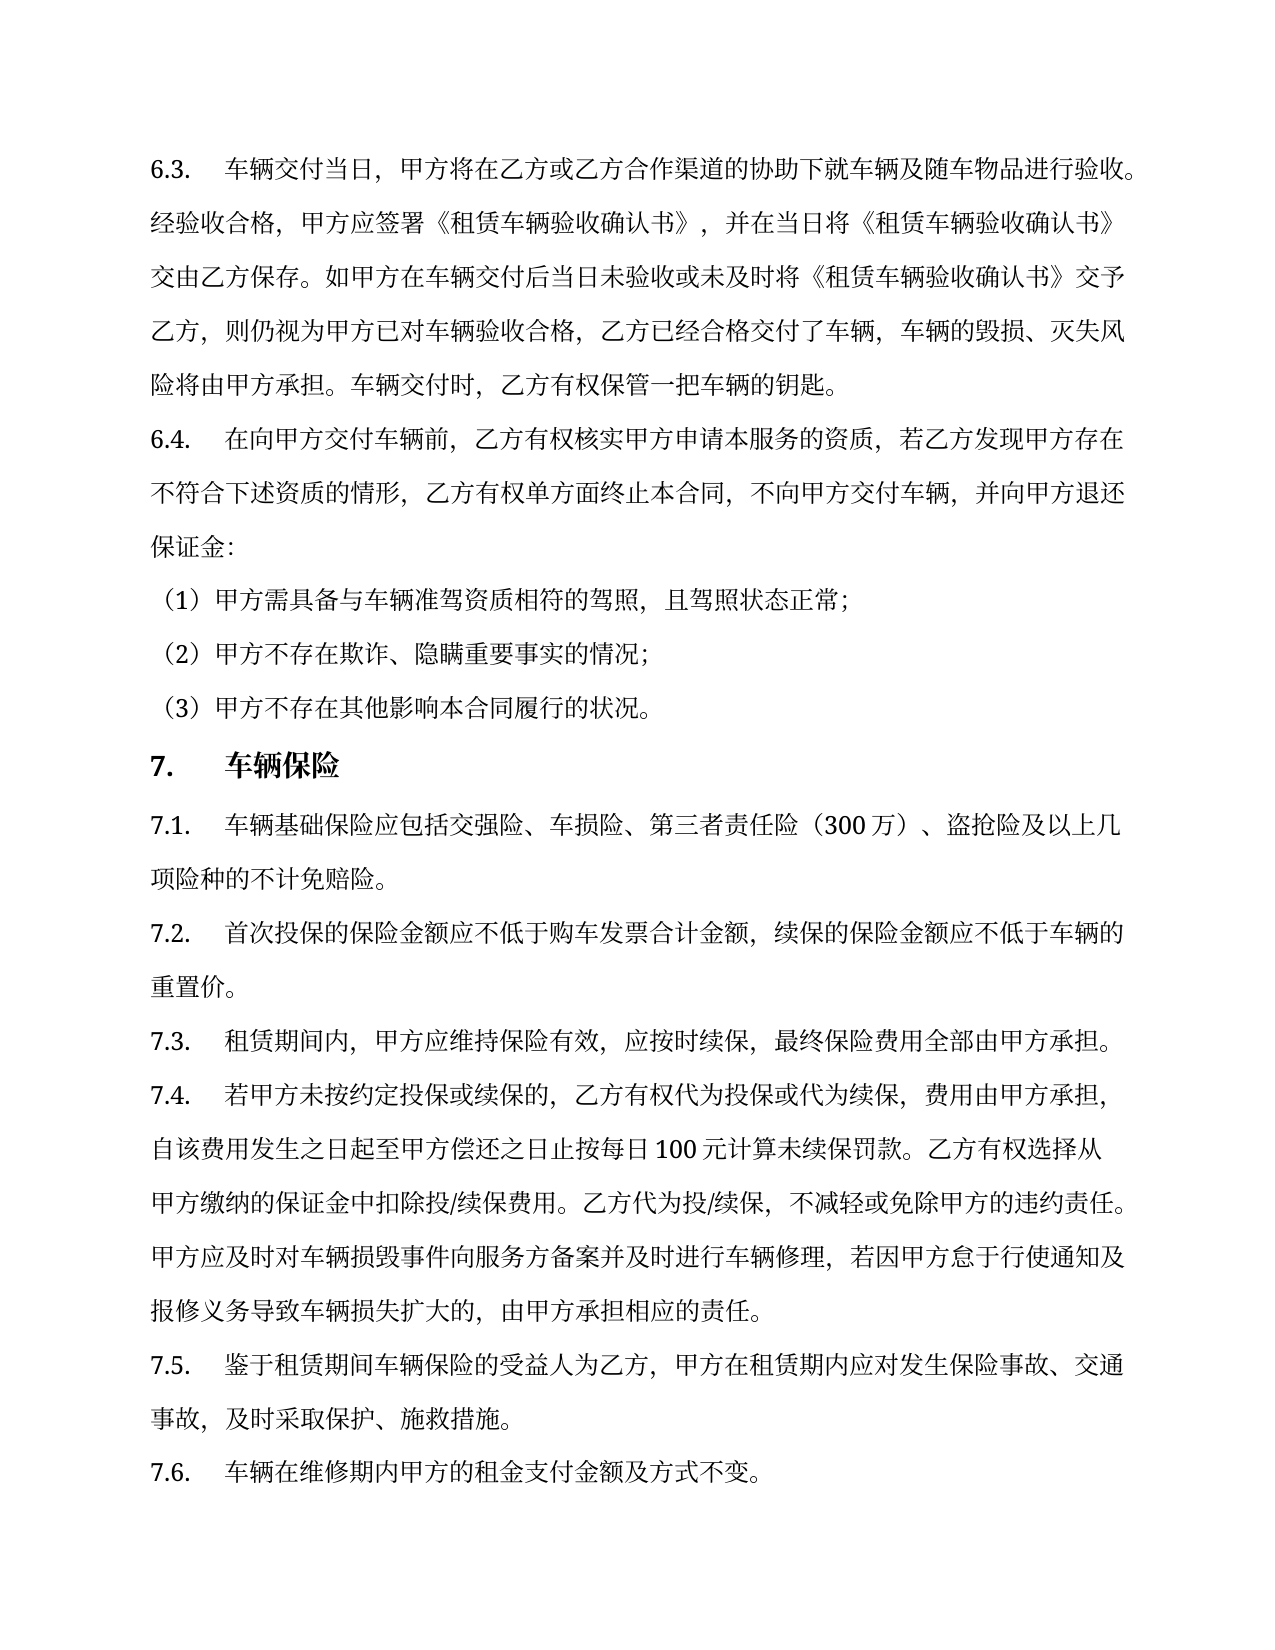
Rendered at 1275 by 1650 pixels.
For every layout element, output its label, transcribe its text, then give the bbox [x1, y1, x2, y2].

list 在向甲方交付车辆前，乙方有权核实甲方申请本服务的资质，若乙方发现甲方存在不符合下述资质的情形，乙方有权单方面终止本合同，不向甲方交付车辆，并向甲方退还保证金： [150, 419, 1125, 563]
text （2）甲方不存在欺诈、隐瞒重要事实的情况； [150, 635, 1125, 671]
subtitle 车辆保险 [150, 743, 1125, 785]
list 租赁期间内，甲方应维持保险有效，应按时续保，最终保险费用全部由甲方承担。 [150, 1022, 1125, 1058]
list 鉴于租赁期间车辆保险的受益人为乙方，甲方在租赁期内应对发生保险事故、交通事故，及时采取保护、施救措施。 [150, 1345, 1125, 1435]
text （1）甲方需具备与车辆准驾资质相符的驾照，且驾照状态正常； [150, 581, 1125, 617]
list 车辆基础保险应包括交强险、车损险、第三者责任险（300万）、盗抢险及以上几项险种的不计免赔险。 [150, 806, 1125, 896]
list 若甲方未按约定投保或续保的，乙方有权代为投保或代为续保，费用由甲方承担，自该费用发生之日起至甲方偿还之日止按每日100元计算未续保罚款。乙方有权选择从甲方缴纳的保证金中扣除投/续保费用。乙方代为投/续保，不减轻或免除甲方的违约责任。甲方应及时对车辆损毁事件向服务方备案并及时进行车辆修理，若因甲方怠于行使通知及报修义务导致车辆损失扩大的，由甲方承担相应的责任。 [150, 1076, 1125, 1327]
list 首次投保的保险金额应不低于购车发票合计金额，续保的保险金额应不低于车辆的重置价。 [150, 914, 1125, 1004]
list 车辆交付当日，甲方将在乙方或乙方合作渠道的协助下就车辆及随车物品进行验收。经验收合格，甲方应签署《租赁车辆验收确认书》，并在当日将《租赁车辆验收确认书》交由乙方保存。如甲方在车辆交付后当日未验收或未及时将《租赁车辆验收确认书》交予乙方，则仍视为甲方已对车辆验收合格，乙方已经合格交付了车辆，车辆的毁损、灭失风险将由甲方承担。车辆交付时，乙方有权保管一把车辆的钥匙。 [150, 150, 1125, 401]
text （3）甲方不存在其他影响本合同履行的状况。 [150, 689, 1125, 725]
list 车辆在维修期内甲方的租金支付金额及方式不变。 [150, 1453, 1125, 1489]
